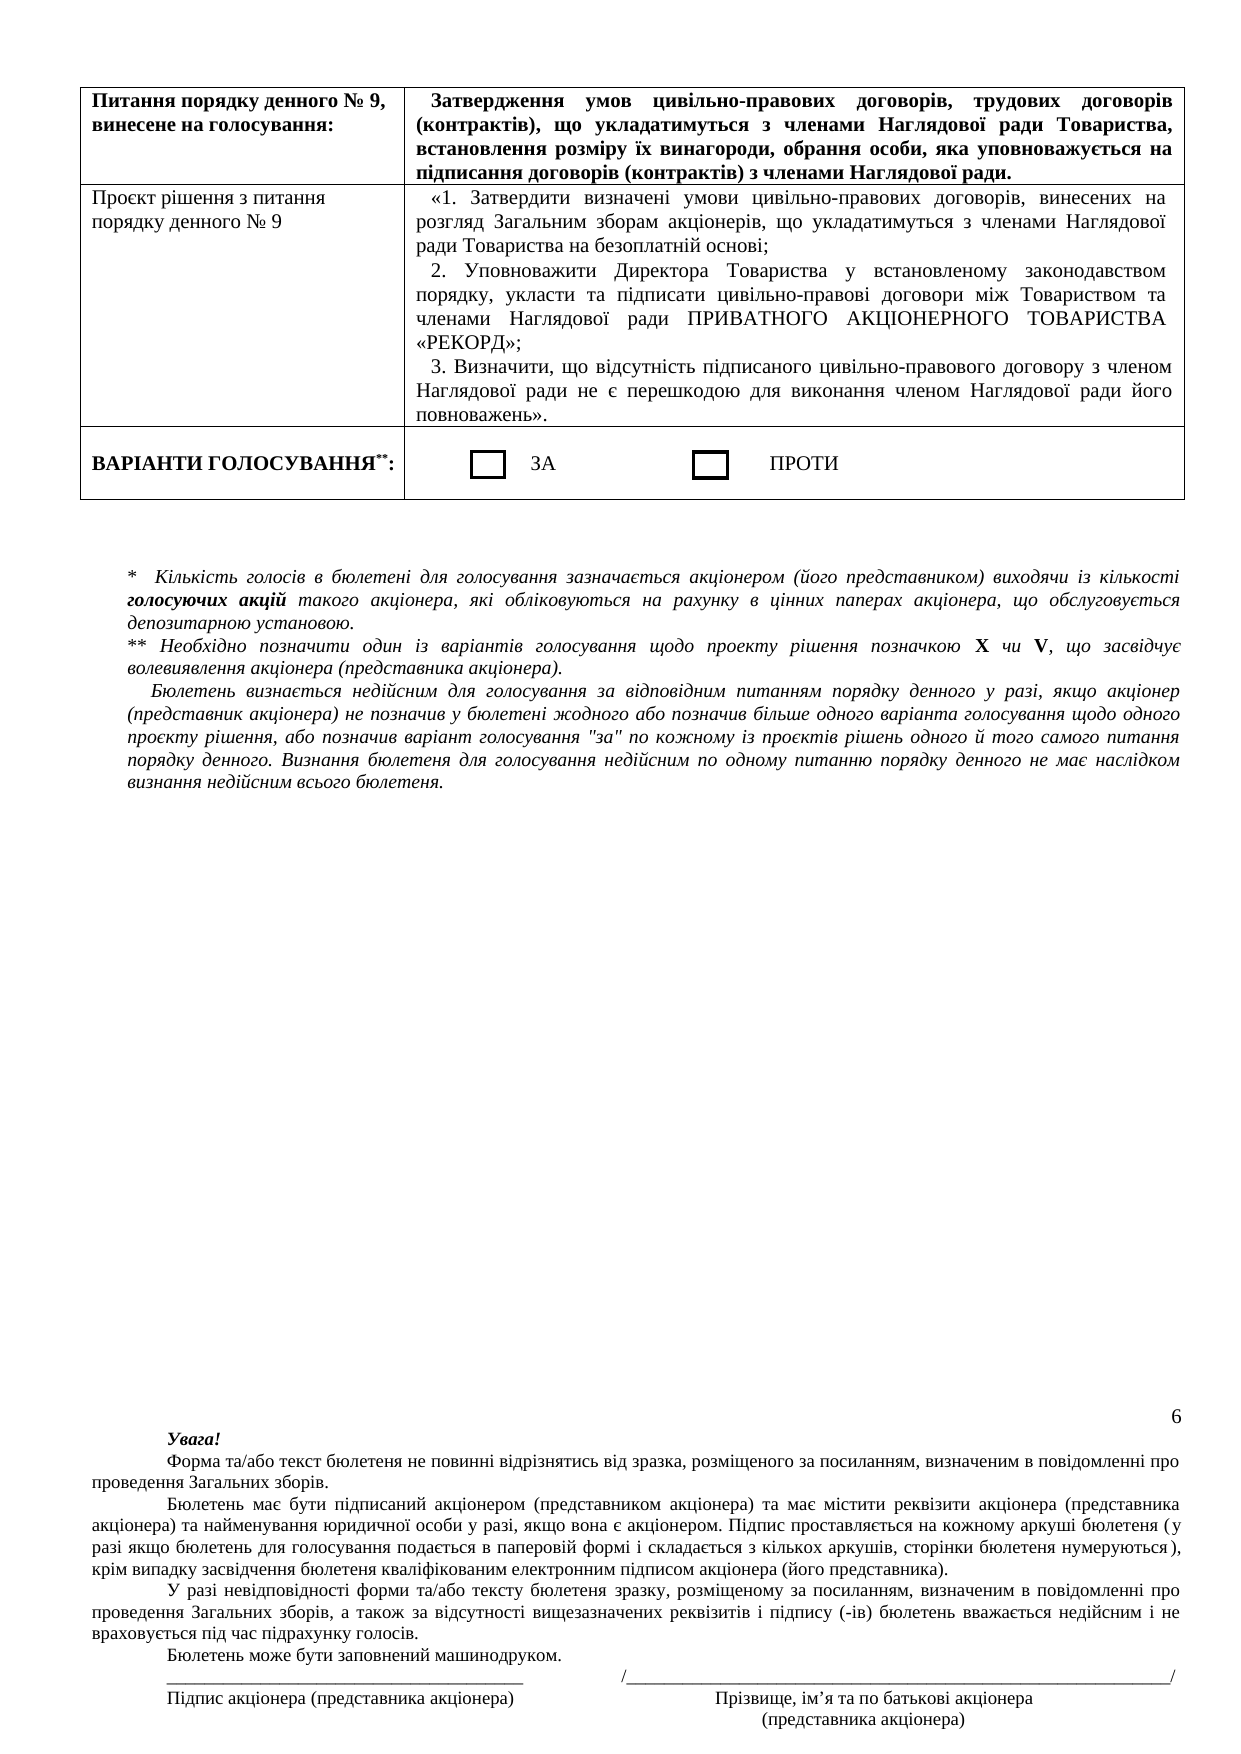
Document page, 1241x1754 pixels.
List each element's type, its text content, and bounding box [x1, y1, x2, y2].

table_cell Проєкт рішення з питання порядку денного № 9 [81, 185, 404, 426]
table_cell ВАРІАНТИ ГОЛОСУВАННЯ**: [81, 427, 404, 499]
text Бюлетень визнається недійсним для голосування за відповідним питанням порядку денного у разі, якщо акціонер (представник акціонера) не позначив у бюлетені жодного або позначив більше одного варіанта голосування щодо одного проєкту рішення, або позначив варіант голосування "за" по кожному із проєктів рішень одного й того самого питання порядку денного. Визнання бюлетеня для голосування недійсним по одному питанню порядку денного не має наслідком визнання недійсним всього бюлетеня. [127, 679, 1181, 793]
table_header Затвердження умов цивільно-правових договорів, трудових договорів (контрактів), що укладатимуться з членами Наглядової ради Товариства, встановлення розміру їх винагороди, обрання особи, яка уповноважується на підписання договорів (контрактів) з членами Наглядової ради. [405, 88, 1184, 184]
text ** Необхідно позначити один із варіантів голосування щодо проекту рішення позначкою Х чи V, що засвідчує волевиявлення акціонера (представника акціонера). [127, 633, 1181, 679]
table_cell ЗА ПРОТИ [405, 427, 1184, 499]
table_cell «1. Затвердити визначені умови цивільно-правових договорів, винесених на розгляд Загальним зборам акціонерів, що укладатимуться з членами Наглядової ради Товариства на безоплатній основі; 2. Уповноважити Директора Товариства у встановленому законодавством порядку, укласти та підписати цивільно-правові договори між Товариством та членами Наглядової ради ПРИВАТНОГО АКЦІОНЕРНОГО ТОВАРИСТВА «РЕКОРД»; 3. Визначити, що відсутність підписаного цивільно-правового договору з членом Наглядової ради не є перешкодою для виконання членом Наглядової ради його повноважень». [405, 185, 1184, 426]
table_header Питання порядку денного № 9, винесене на голосування: [81, 88, 404, 184]
text * Кількість голосів в бюлетені для голосування зазначається акціонером (його представником) виходячи із кількості голосуючих акцій такого акціонера, які обліковуються на рахунку в цінних паперах акціонера, що обслуговується депозитарною установою. [127, 565, 1181, 633]
